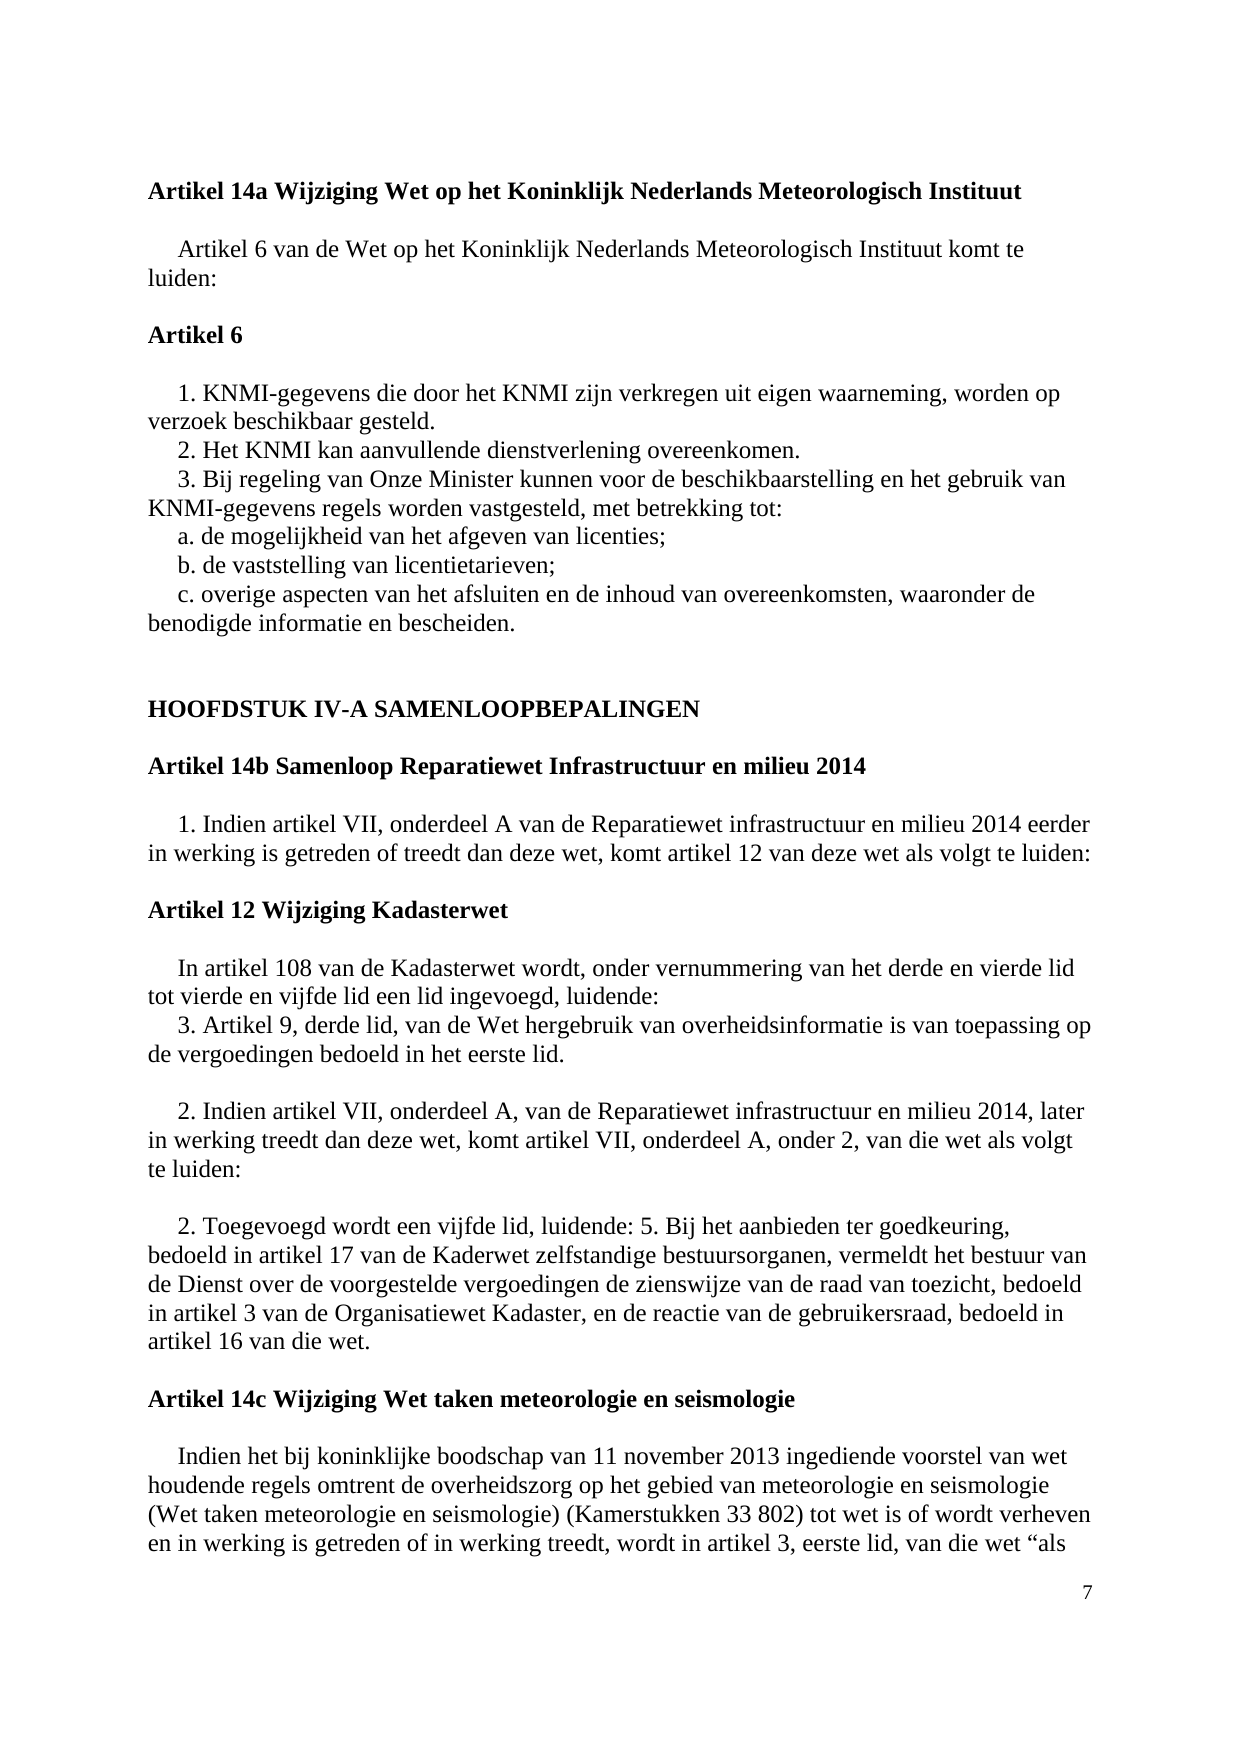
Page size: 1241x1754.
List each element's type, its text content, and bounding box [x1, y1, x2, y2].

text 2. Indien artikel VII, onderdeel A, van de Reparatiewet infrastructuur en milieu 2014, later in werking treedt dan deze wet, komt artikel VII, onderdeel A, onder 2, van die wet als volgt te luiden: [148, 1096, 1092, 1183]
text 3. Bij regeling van Onze Minister kunnen voor de beschikbaarstelling en het gebruik van KNMI-gegevens regels worden vastgesteld, met betrekking tot: [148, 464, 1092, 521]
text Artikel 6 van de Wet op het Koninklijk Nederlands Meteorologisch Instituut komt te luiden: [148, 234, 1092, 291]
text 1. Indien artikel VII, onderdeel A van de Reparatiewet infrastructuur en milieu 2014 eerder in werking is getreden of treedt dan deze wet, komt artikel 12 van deze wet als volgt te luiden: [148, 809, 1092, 866]
text In artikel 108 van de Kadasterwet wordt, onder vernummering van het derde en vierde lid tot vierde en vijfde lid een lid ingevoegd, luidende: [148, 953, 1092, 1010]
text 2. Toegevoegd wordt een vijfde lid, luidende: 5. Bij het aanbieden ter goedkeuring, bedoeld in artikel 17 van de Kaderwet zelfstandige bestuursorganen, vermeldt het bestuur van de Dienst over de voorgestelde vergoedingen de zienswijze van de raad van toezicht, bedoeld in artikel 3 van de Organisatiewet Kadaster, en de reactie van de gebruikersraad, bedoeld in artikel 16 van die wet. [148, 1211, 1092, 1355]
text Artikel 14a Wijziging Wet op het Koninklijk Nederlands Meteorologisch Instituut [148, 176, 1092, 205]
text a. de mogelijkheid van het afgeven van licenties; [148, 521, 1092, 550]
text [148, 1441, 1092, 1556]
text Artikel 14c Wijziging Wet taken meteorologie en seismologie [148, 1384, 1092, 1413]
text Artikel 12 Wijziging Kadasterwet [148, 895, 1092, 924]
text 2. Het KNMI kan aanvullende dienstverlening overeenkomen. [148, 435, 1092, 464]
text Artikel 14b Samenloop Reparatiewet Infrastructuur en milieu 2014 [148, 751, 1092, 780]
text HOOFDSTUK IV-A SAMENLOOPBEPALINGEN [148, 694, 1092, 723]
text 3. Artikel 9, derde lid, van de Wet hergebruik van overheidsinformatie is van toepassing op de vergoedingen bedoeld in het eerste lid. [148, 1010, 1092, 1068]
text c. overige aspecten van het afsluiten en de inhoud van overeenkomsten, waaronder de benodigde informatie en bescheiden. [148, 579, 1092, 636]
text b. de vaststelling van licentietarieven; [148, 550, 1092, 579]
text Artikel 6 [148, 320, 1092, 349]
text 1. KNMI-gegevens die door het KNMI zijn verkregen uit eigen waarneming, worden op verzoek beschikbaar gesteld. [148, 378, 1092, 435]
